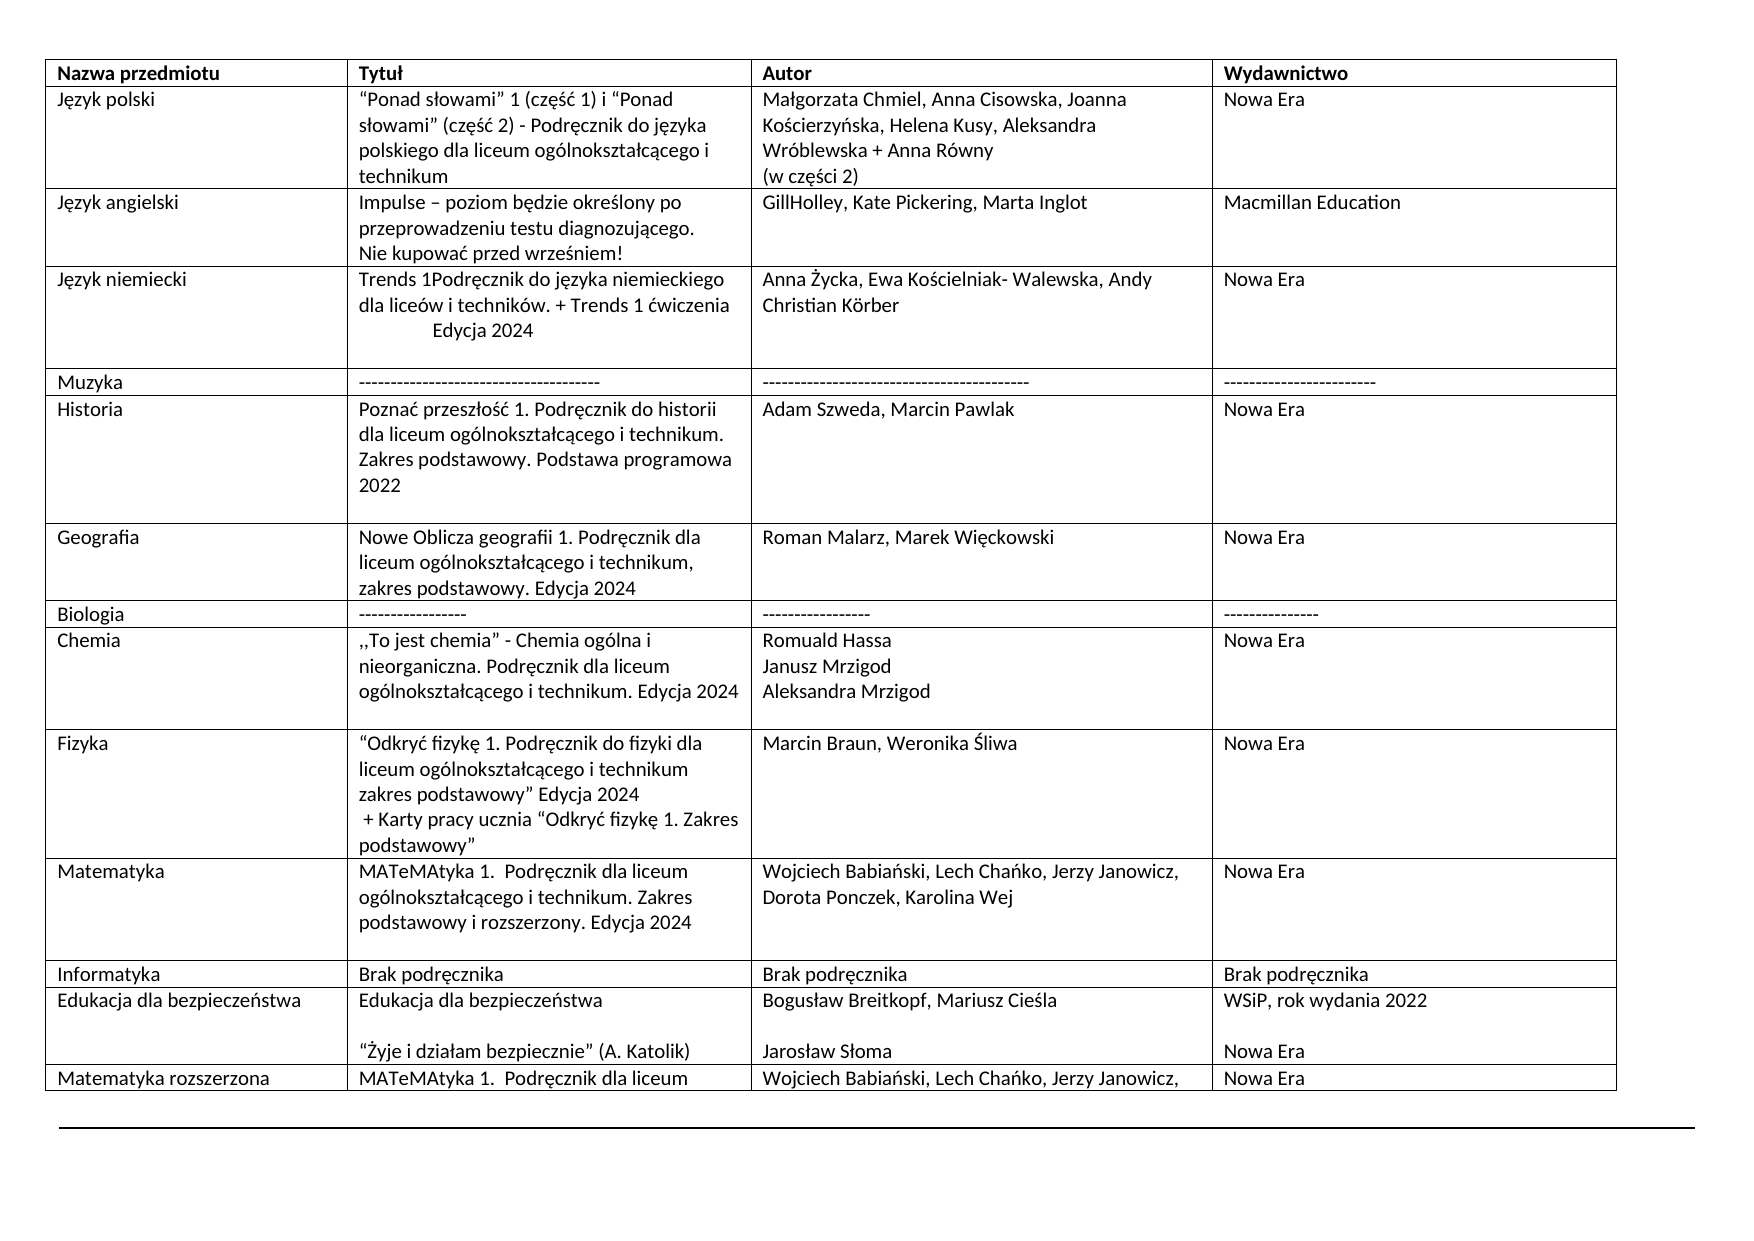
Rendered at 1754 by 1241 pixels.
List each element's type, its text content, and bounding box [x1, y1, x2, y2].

table_cell Informatyka [46, 961, 347, 987]
table_cell Brak podręcznika [348, 961, 751, 987]
table_header Nazwa przedmiotu [46, 60, 347, 86]
table_cell ------------------------ [1213, 369, 1616, 395]
table_cell “Odkryć fizykę 1. Podręcznik do fizyki dla liceum ogólnokształcącego i technikum zakres podstawowy” Edycja 2024 + Karty pracy ucznia “Odkryć fizykę 1. Zakres podstawowy” [348, 730, 751, 857]
table_cell Romuald Hassa Janusz Mrzigod Aleksandra Mrzigod [752, 628, 1212, 729]
table_cell ----------------- [348, 601, 751, 627]
table_header Tytuł [348, 60, 751, 86]
table_cell -------------------------------------- [348, 369, 751, 395]
table_cell Nowa Era [1213, 267, 1616, 368]
table_cell Edukacja dla bezpieczeństwa “Żyje i działam bezpiecznie” (A. Katolik) [348, 988, 751, 1064]
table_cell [46, 1065, 347, 1090]
table_cell Poznać przeszłość 1. Podręcznik do historii dla liceum ogólnokształcącego i technikum. Zakres podstawowy. Podstawa programowa 2022 [348, 396, 751, 523]
table_cell --------------- [1213, 601, 1616, 627]
table_cell Bogusław Breitkopf, Mariusz Cieśla Jarosław Słoma [752, 988, 1212, 1064]
table_header Autor [752, 60, 1212, 86]
table_cell Matematyka [46, 859, 347, 960]
table_header Wydawnictwo [1213, 60, 1616, 86]
table_cell ----------------- [752, 601, 1212, 627]
table_cell Język niemiecki [46, 267, 347, 368]
table_cell Brak podręcznika [752, 961, 1212, 987]
table_cell Nowa Era [1213, 87, 1616, 188]
table_cell Fizyka [46, 730, 347, 857]
table_cell Nowa Era [1213, 730, 1616, 857]
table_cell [752, 1065, 1212, 1090]
table_cell Muzyka [46, 369, 347, 395]
table_cell Nowa Era [1213, 628, 1616, 729]
table_cell Trends 1Podręcznik do języka niemieckiego dla liceów i techników. + Trends 1 ćwiczenia Edycja 2024 [348, 267, 751, 368]
table_cell GillHolley, Kate Pickering, Marta Inglot [752, 189, 1212, 266]
table_cell MATeMAtyka 1. Podręcznik dla liceum ogólnokształcącego i technikum. Zakres podstawowy i rozszerzony. Edycja 2024 [348, 859, 751, 960]
table_cell Nowa Era [1213, 1065, 1616, 1090]
table_cell Anna Życka, Ewa Kościelniak- Walewska, Andy Christian Körber [752, 267, 1212, 368]
table_cell Język polski [46, 87, 347, 188]
table_cell Nowe Oblicza geografii 1. Podręcznik dla liceum ogólnokształcącego i technikum, zakres podstawowy. Edycja 2024 [348, 524, 751, 600]
table_cell Roman Malarz, Marek Więckowski [752, 524, 1212, 600]
table_cell Nowa Era [1213, 396, 1616, 523]
table_cell Edukacja dla bezpieczeństwa [46, 988, 347, 1064]
table_cell Macmillan Education [1213, 189, 1616, 266]
table_cell Marcin Braun, Weronika Śliwa [752, 730, 1212, 857]
table_cell Biologia [46, 601, 347, 627]
table_cell Impulse – poziom będzie określony po przeprowadzeniu testu diagnozującego. Nie kupować przed wrześniem! [348, 189, 751, 266]
table_cell Język angielski [46, 189, 347, 266]
table_cell ,,To jest chemia” - Chemia ogólna i nieorganiczna. Podręcznik dla liceum ogólnokształcącego i technikum. Edycja 2024 [348, 628, 751, 729]
table_cell Chemia [46, 628, 347, 729]
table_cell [348, 1065, 751, 1090]
table_cell WSiP, rok wydania 2022 Nowa Era [1213, 988, 1616, 1064]
table_cell Wojciech Babiański, Lech Chańko, Jerzy Janowicz, Dorota Ponczek, Karolina Wej [752, 859, 1212, 960]
table_cell Nowa Era [1213, 859, 1616, 960]
table_cell Brak podręcznika [1213, 961, 1616, 987]
table_cell Geografia [46, 524, 347, 600]
table_cell ------------------------------------------ [752, 369, 1212, 395]
table_cell “Ponad słowami” 1 (część 1) i “Ponad słowami” (część 2) - Podręcznik do języka polskiego dla liceum ogólnokształcącego i technikum [348, 87, 751, 188]
table_cell Nowa Era [1213, 524, 1616, 600]
table_cell Historia [46, 396, 347, 523]
table_cell Małgorzata Chmiel, Anna Cisowska, Joanna Kościerzyńska, Helena Kusy, Aleksandra Wróblewska + Anna Równy (w części 2) [752, 87, 1212, 188]
table_cell Adam Szweda, Marcin Pawlak [752, 396, 1212, 523]
